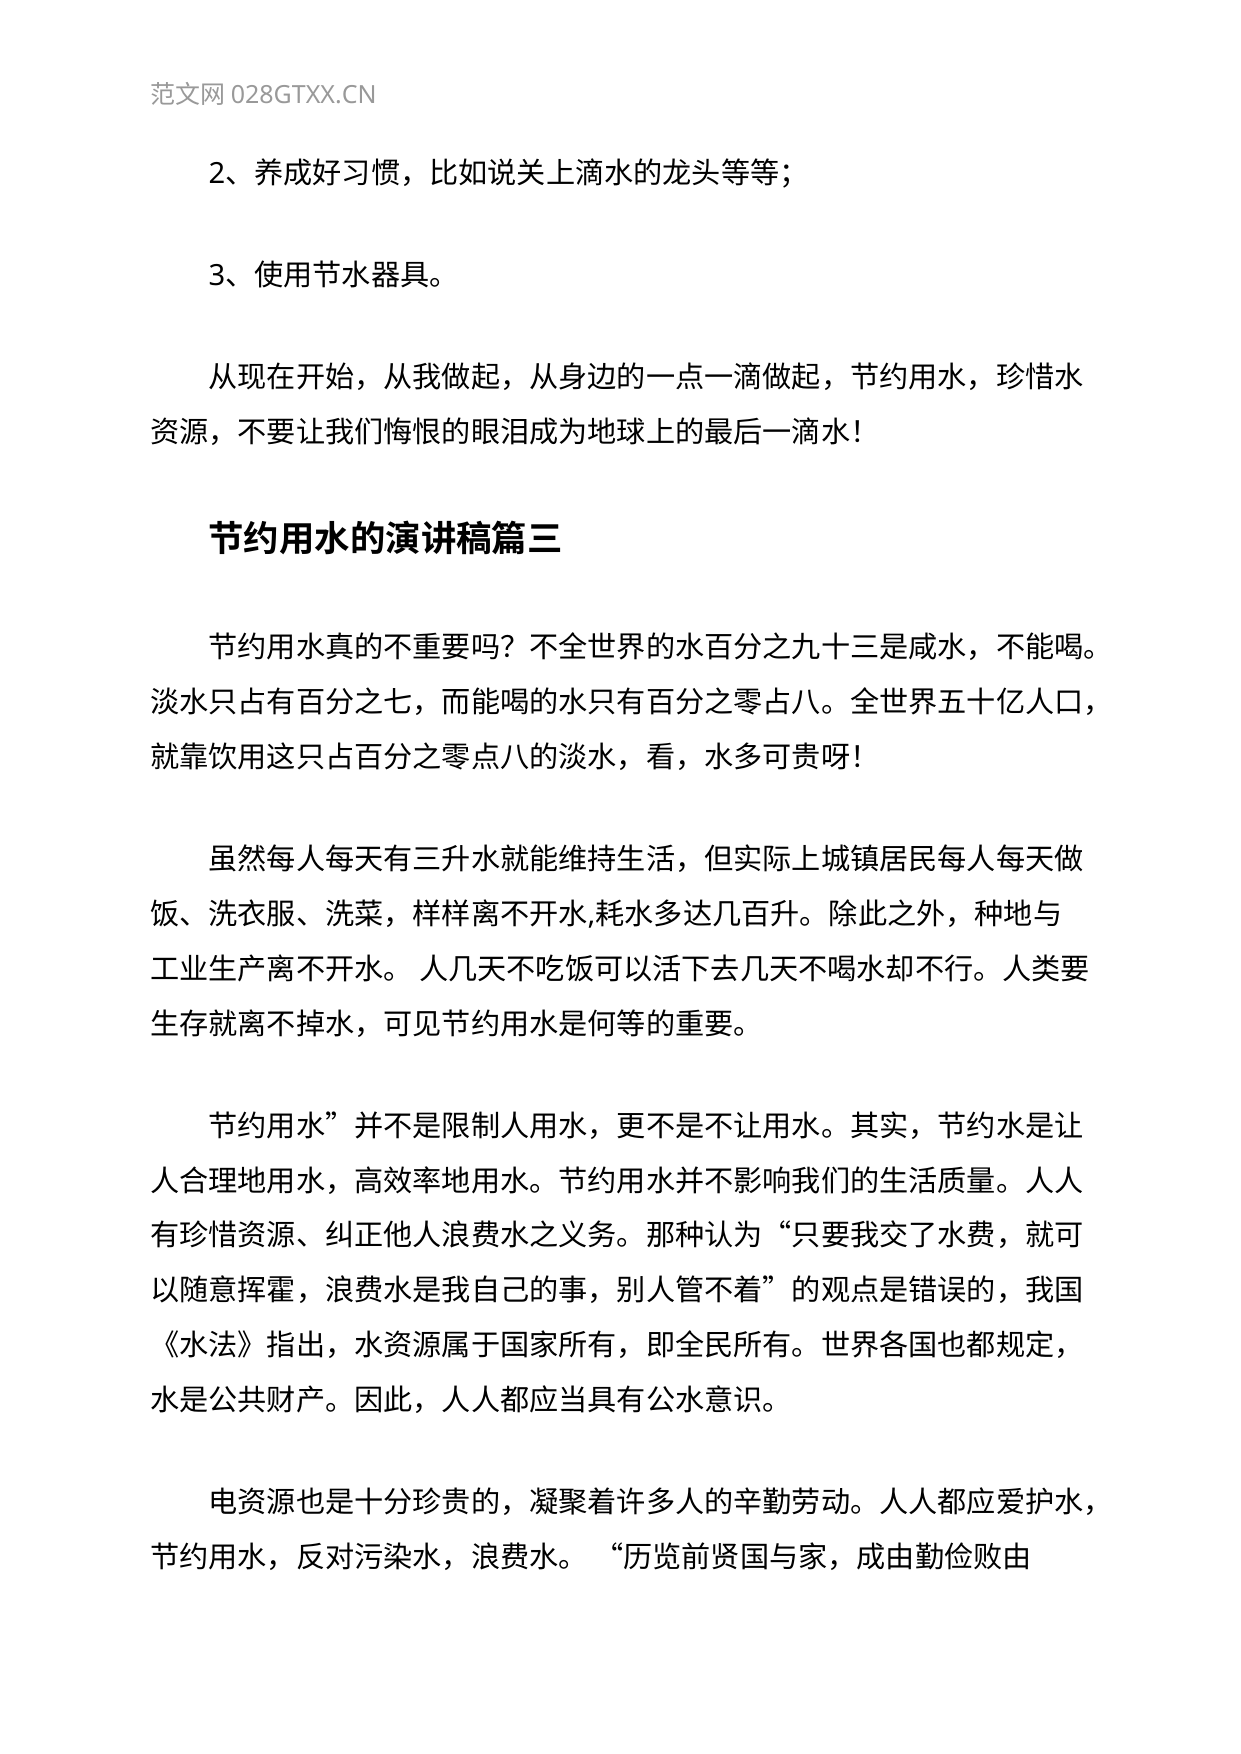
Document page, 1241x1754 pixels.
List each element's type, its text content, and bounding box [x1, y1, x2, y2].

text 3、使用节水器具。 [150, 252, 1090, 294]
text 虽然每人每天有三升水就能维持生活，但实际上城镇居民每人每天做饭、洗衣服、洗菜，样样离不开水,耗水多达几百升。除此之外，种地与工业生产离不开水。 人几天不吃饭可以活下去几天不喝水却不行。人类要生存就离不掉水，可见节约用水是何等的重要。 [150, 836, 1090, 1043]
text 从现在开始，从我做起，从身边的一点一滴做起，节约用水，珍惜水资源，不要让我们悔恨的眼泪成为地球上的最后一滴水！ [150, 354, 1090, 451]
text 节约用水真的不重要吗？不全世界的水百分之九十三是咸水，不能喝。淡水只占有百分之七，而能喝的水只有百分之零占八。全世界五十亿人口，就靠饮用这只占百分之零点八的淡水，看，水多可贵呀！ [150, 624, 1090, 776]
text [150, 1478, 1090, 1576]
text 节约用水”并不是限制人用水，更不是不让用水。其实，节约水是让人合理地用水，高效率地用水。节约用水并不影响我们的生活质量。人人有珍惜资源、纠正他人浪费水之义务。那种认为“只要我交了水费，就可以随意挥霍，浪费水是我自己的事，别人管不着”的观点是错误的，我国《水法》指出，水资源属于国家所有，即全民所有。世界各国也都规定，水是公共财产。因此，人人都应当具有公水意识。 [150, 1102, 1090, 1419]
text 2、养成好习惯，比如说关上滴水的龙头等等； [150, 150, 1090, 192]
text 节约用水的演讲稿篇三 [150, 511, 1090, 562]
